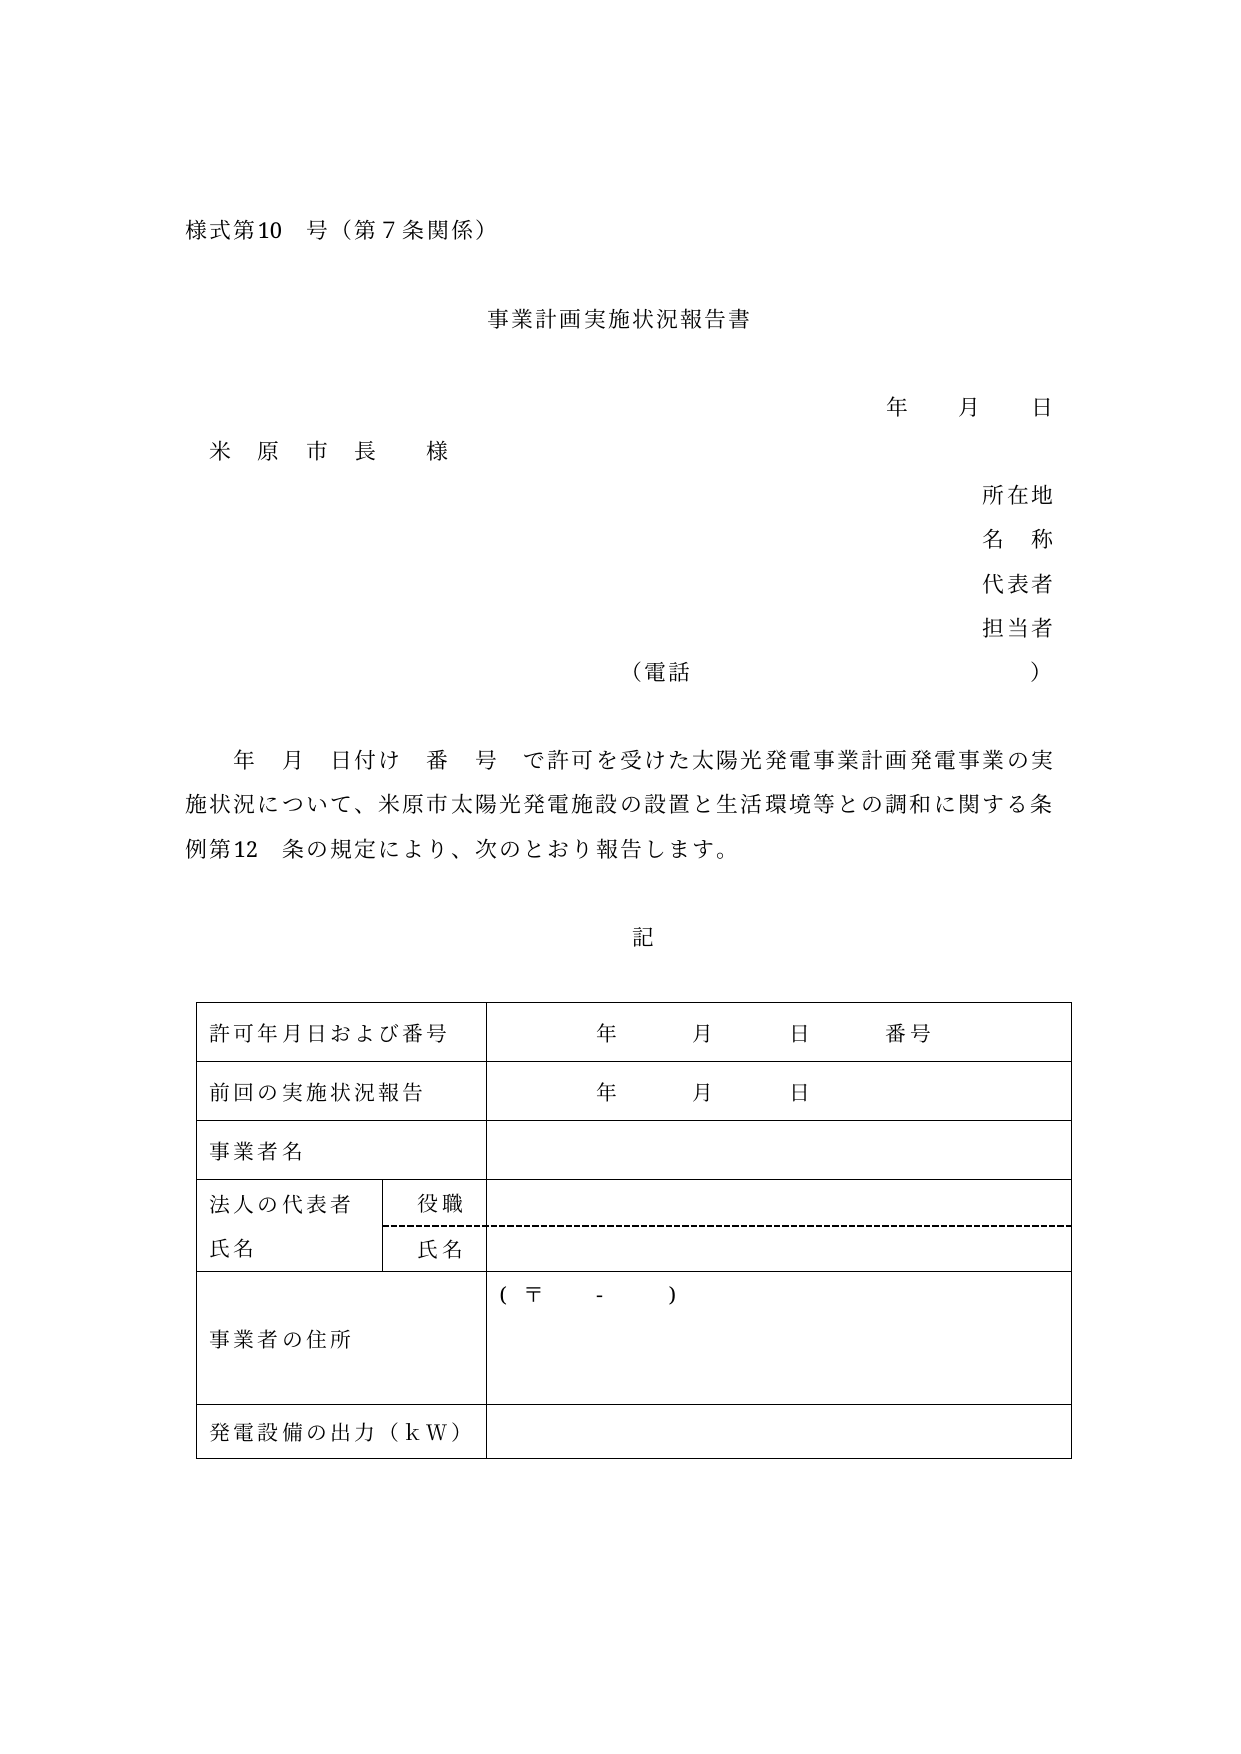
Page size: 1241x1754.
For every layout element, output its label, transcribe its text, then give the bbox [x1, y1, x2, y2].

table_cell 事業者名 [197, 1121, 486, 1179]
table_header 年 月 日 番号 [487, 1003, 1071, 1061]
text 様式第10号（第７条関係） [185, 207, 1055, 251]
table_cell 事業者の住所 [197, 1272, 486, 1404]
text 年 月 日付け 番 号 で許可を受けた太陽光発電事業計画発電事業の実施状況について、米原市太陽光発電施設の設置と生活環境等との調和に関する条例第12条の規定により、次のとおり報告します。 [185, 737, 1055, 870]
text 年 月 日 [185, 384, 1055, 428]
text 記 [185, 914, 1055, 958]
text 事業計画実施状況報告書 [185, 296, 1055, 340]
table_cell [487, 1121, 1071, 1179]
text 所在地 [185, 472, 1055, 516]
text 担当者 [185, 605, 1055, 649]
table_cell 前回の実施状況報告 [197, 1062, 486, 1120]
table_cell 氏名 [383, 1225, 486, 1271]
table_cell [487, 1405, 1071, 1457]
text 米 原 市 長 様 [185, 428, 1055, 472]
table_cell [487, 1225, 1071, 1271]
table_header 許可年月日および番号 [197, 1003, 486, 1061]
table_cell (〒 - ) [487, 1272, 1071, 1404]
table_cell 年 月 日 [487, 1062, 1071, 1120]
table_cell [487, 1180, 1071, 1224]
table_cell 法人の代表者氏名 [197, 1180, 382, 1271]
table_cell 役職 [383, 1180, 486, 1224]
text 代表者 [185, 561, 1055, 605]
text （電話 ） [185, 649, 1055, 693]
text 名 称 [185, 516, 1055, 561]
table_cell 発電設備の出力（ｋＷ） [197, 1405, 486, 1457]
